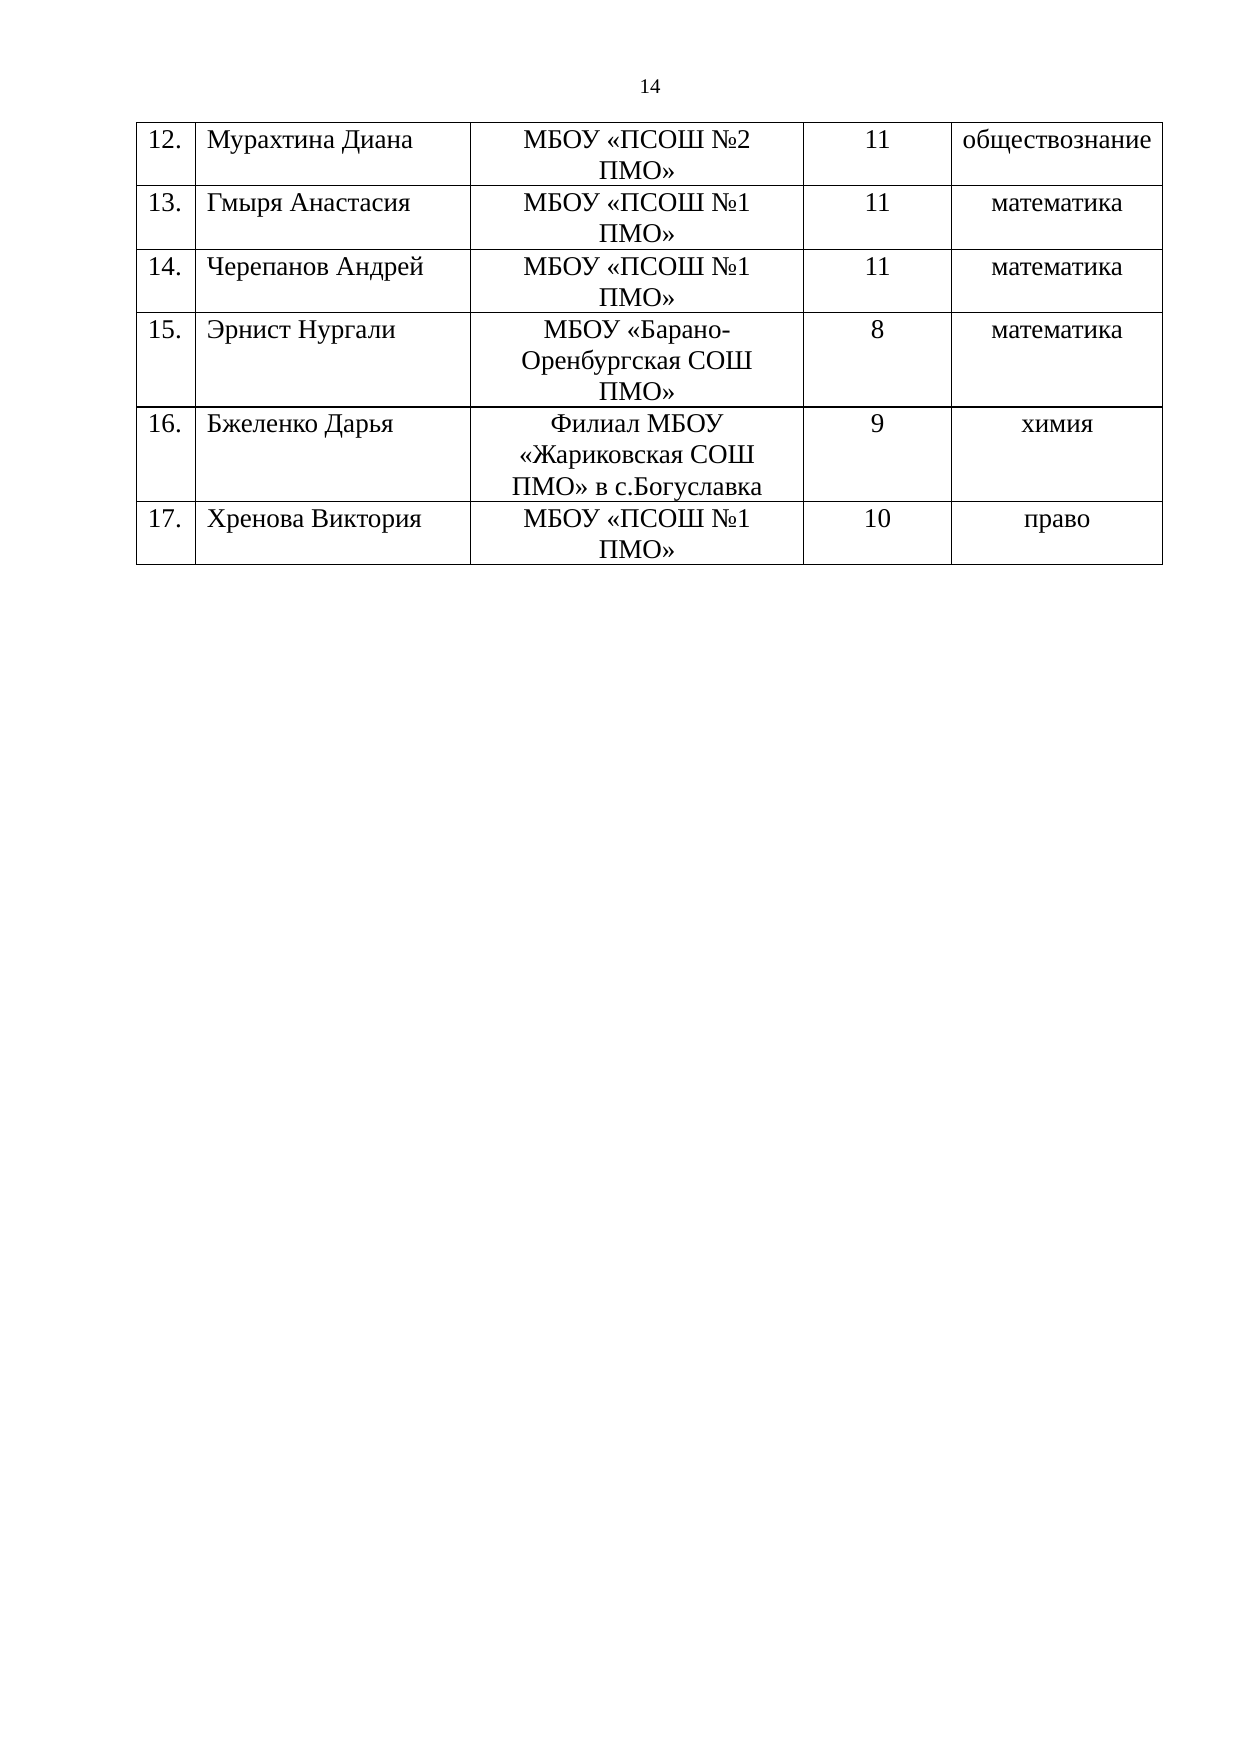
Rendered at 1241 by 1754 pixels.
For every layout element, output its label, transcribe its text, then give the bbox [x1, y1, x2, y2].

table_cell [137, 186, 195, 249]
table_cell МБОУ «Барано-Оренбургская СОШ ПМО» [471, 313, 803, 406]
table_cell Бжеленко Дарья [196, 408, 470, 501]
table_cell обществознание [952, 123, 1162, 185]
table_cell 11 [804, 250, 951, 312]
table_cell [137, 123, 195, 185]
table_cell химия [952, 408, 1162, 501]
table_cell 8 [804, 313, 951, 406]
table_cell Хренова Виктория [196, 502, 470, 564]
table_cell Черепанов Андрей [196, 250, 470, 312]
table_cell математика [952, 250, 1162, 312]
table_cell МБОУ «ПСОШ №1 ПМО» [471, 502, 803, 564]
table_cell [137, 313, 195, 406]
table_cell МБОУ «ПСОШ №1 ПМО» [471, 186, 803, 249]
table_cell Гмыря Анастасия [196, 186, 470, 249]
table_cell МБОУ «ПСОШ №1 ПМО» [471, 250, 803, 312]
table_cell математика [952, 313, 1162, 406]
table_cell [137, 250, 195, 312]
table_cell МБОУ «ПСОШ №2 ПМО» [471, 123, 803, 185]
table_cell право [952, 502, 1162, 564]
table_cell 11 [804, 123, 951, 185]
table_cell Филиал МБОУ «Жариковская СОШ ПМО» в с.Богуславка [471, 408, 803, 501]
table_cell [137, 502, 195, 564]
table_cell Эрнист Нургали [196, 313, 470, 406]
table_cell математика [952, 186, 1162, 249]
table_cell 9 [804, 408, 951, 501]
table_cell Мурахтина Диана [196, 123, 470, 185]
table_cell 10 [804, 502, 951, 564]
table_cell 11 [804, 186, 951, 249]
table_cell [137, 408, 195, 501]
